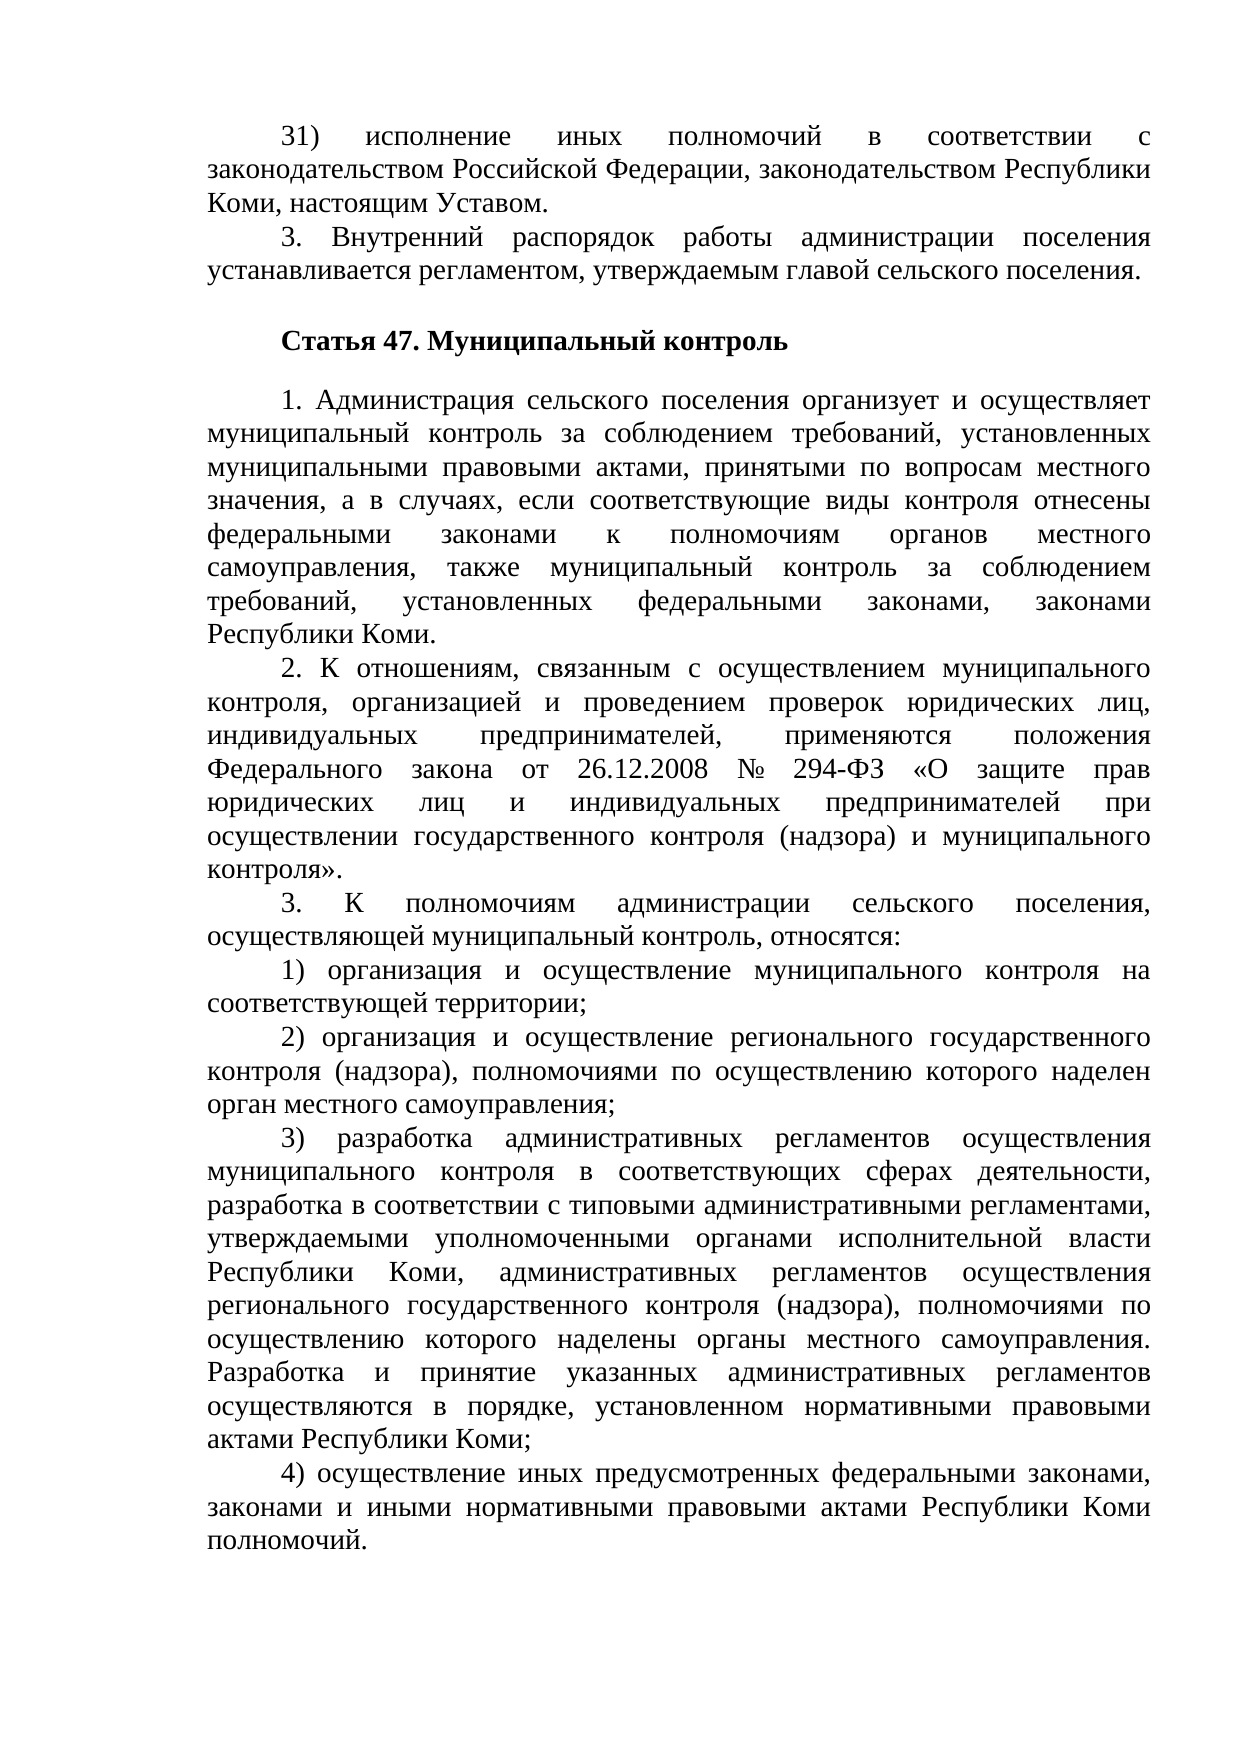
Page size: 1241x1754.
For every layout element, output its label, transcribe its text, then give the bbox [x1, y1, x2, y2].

text 31) исполнение иных полномочий в соответствии с законодательством Российской Федерации, законодательством Республики Коми, настоящим Уставом. [207, 118, 1152, 219]
text 3) разработка административных регламентов осуществления муниципального контроля в соответствующих сферах деятельности, разработка в соответствии с типовыми административными регламентами, утверждаемыми уполномоченными органами исполнительной власти Республики Коми, административных регламентов осуществления регионального государственного контроля (надзора), полномочиями по осуществлению которого наделены органы местного самоуправления. Разработка и принятие указанных административных регламентов осуществляются в порядке, установленном нормативными правовыми актами Республики Коми; [207, 1120, 1152, 1455]
text 1. Администрация сельского поселения организует и осуществляет муниципальный контроль за соблюдением требований, установленных муниципальными правовыми актами, принятыми по вопросам местного значения, а в случаях, если соответствующие виды контроля отнесены федеральными законами к полномочиям органов местного самоуправления, также муниципальный контроль за соблюдением требований, установленных федеральными законами, законами Республики Коми. [207, 382, 1152, 650]
text 3. Внутренний распорядок работы администрации поселения устанавливается регламентом, утверждаемым главой сельского поселения. [207, 219, 1152, 286]
text 1) организация и осуществление муниципального контроля на соответствующей территории; [207, 952, 1152, 1019]
text 2) организация и осуществление регионального государственного контроля (надзора), полномочиями по осуществлению которого наделен орган местного самоуправления; [207, 1019, 1152, 1120]
text Статья 47. Муниципальный контроль [207, 323, 1152, 357]
text 3. К полномочиям администрации сельского поселения, осуществляющей муниципальный контроль, относятся: [207, 885, 1152, 952]
text 4) осуществление иных предусмотренных федеральными законами, законами и иными нормативными правовыми актами Республики Коми полномочий. [207, 1455, 1152, 1556]
text 2. К отношениям, связанным с осуществлением муниципального контроля, организацией и проведением проверок юридических лиц, индивидуальных предпринимателей, применяются положения Федерального закона от 26.12.2008 № 294-ФЗ «О защите прав юридических лиц и индивидуальных предпринимателей при осуществлении государственного контроля (надзора) и муниципального контроля». [207, 650, 1152, 885]
